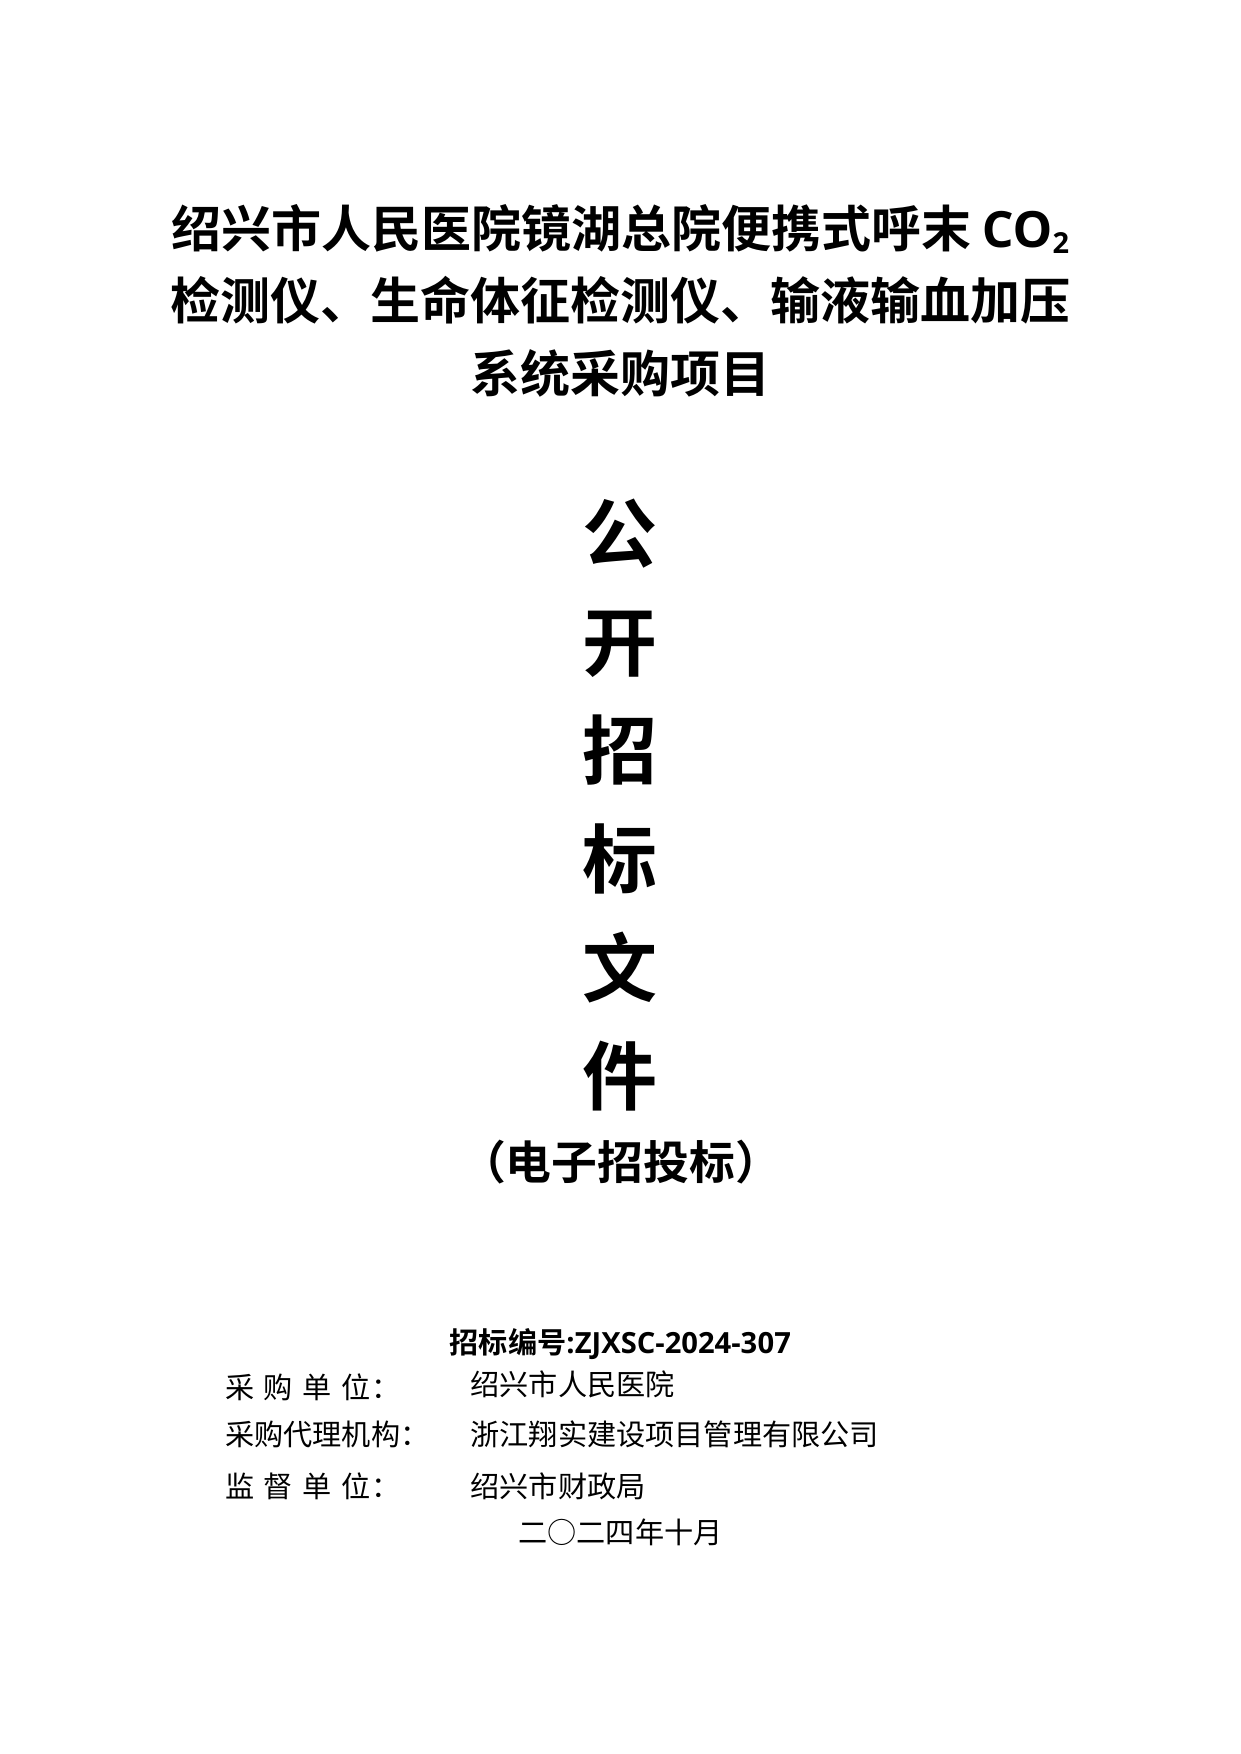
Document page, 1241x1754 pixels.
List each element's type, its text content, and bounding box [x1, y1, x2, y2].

table_header 采购单位： [214, 1362, 459, 1409]
table_header 绍兴市人民医院 [459, 1362, 1026, 1409]
text 开 [153, 583, 1087, 692]
text 件 [153, 1018, 1087, 1126]
text 招 [153, 692, 1087, 801]
text 文 [153, 909, 1087, 1018]
text 招标编号:ZJXSC-2024-307 [153, 1319, 1087, 1362]
text 标 [153, 801, 1087, 909]
table_cell 绍兴市财政局 [459, 1461, 1026, 1506]
text 公 [153, 474, 1087, 583]
table_cell 监督单位： [214, 1461, 459, 1506]
text 绍兴市人民医院镜湖总院便携式呼末CO2检测仪、生命体征检测仪、输液输血加压系统采购项目 [153, 189, 1087, 406]
table_cell 二○二四年十月 [214, 1506, 1026, 1552]
table_cell 采购代理机构： [214, 1409, 459, 1461]
text （电子招投标） [153, 1126, 1087, 1193]
table_cell 浙江翔实建设项目管理有限公司 [459, 1409, 1026, 1461]
